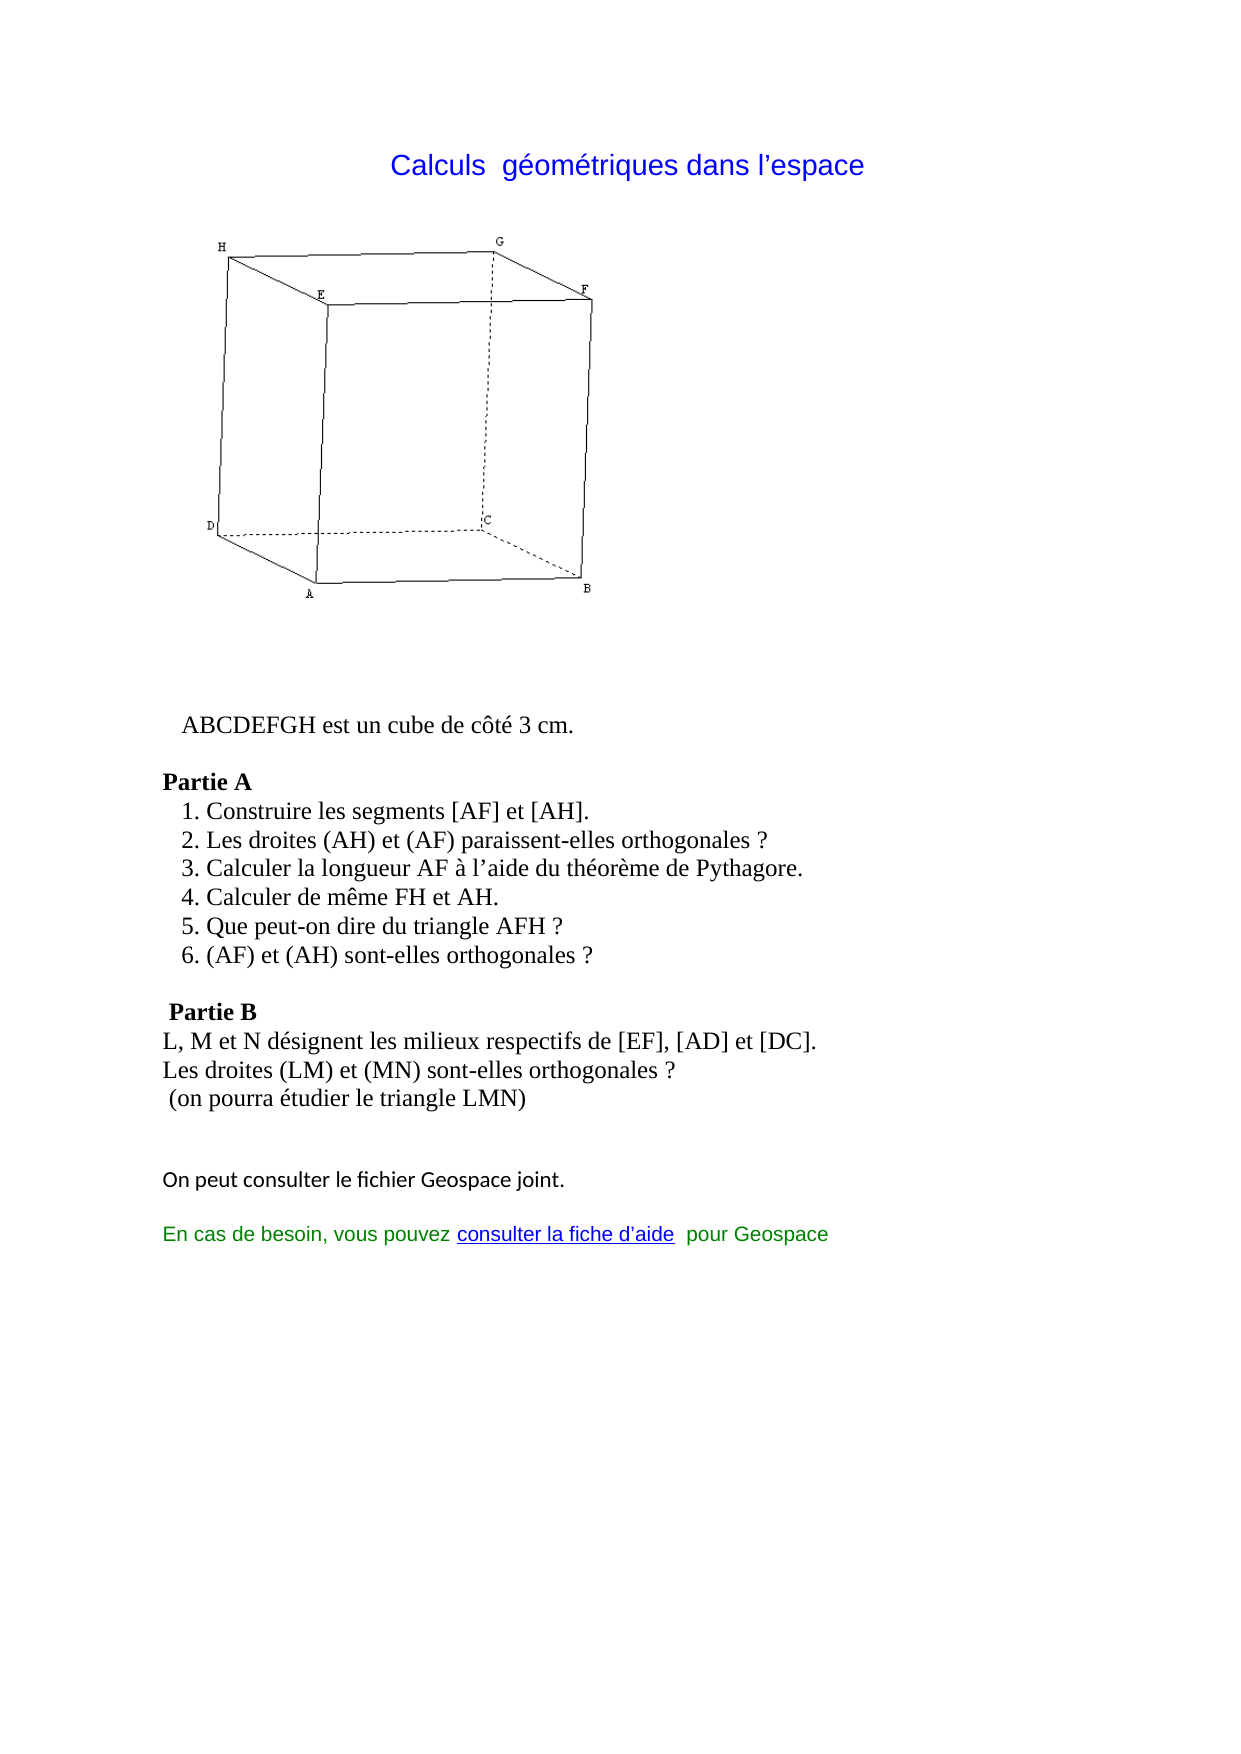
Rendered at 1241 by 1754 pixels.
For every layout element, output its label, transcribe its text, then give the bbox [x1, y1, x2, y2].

text Partie B [162, 997, 1093, 1026]
text 5. Que peut-on dire du triangle AFH ? [162, 911, 1093, 940]
text On peut consulter le fichier Geospace joint. [162, 1165, 1093, 1193]
text Les droites (LM) et (MN) sont-elles orthogonales ? [162, 1055, 1093, 1083]
text 1. Construire les segments [AF] et [AH]. [162, 796, 1093, 825]
text ABCDEFGH est un cube de côté 3 cm. [162, 710, 1093, 738]
text 2. Les droites (AH) et (AF) paraissent-elles orthogonales ? [162, 825, 1093, 853]
text 4. Calculer de même FH et AH. [162, 882, 1093, 911]
text Partie A [162, 767, 1093, 796]
text (on pourra étudier le triangle LMN) [162, 1083, 1093, 1112]
text 3. Calculer la longueur AF à l’aide du théorème de Pythagore. [162, 853, 1093, 882]
text 6. (AF) et (AH) sont-elles orthogonales ? [162, 940, 1093, 968]
text Calculs géométriques dans l’espace [162, 148, 1093, 181]
picture [162, 210, 652, 624]
text En cas de besoin, vous pouvez consulter la fiche d’aide pour Geospace [162, 1218, 1093, 1247]
text L, M et N désignent les milieux respectifs de [EF], [AD] et [DC]. [162, 1026, 1093, 1055]
